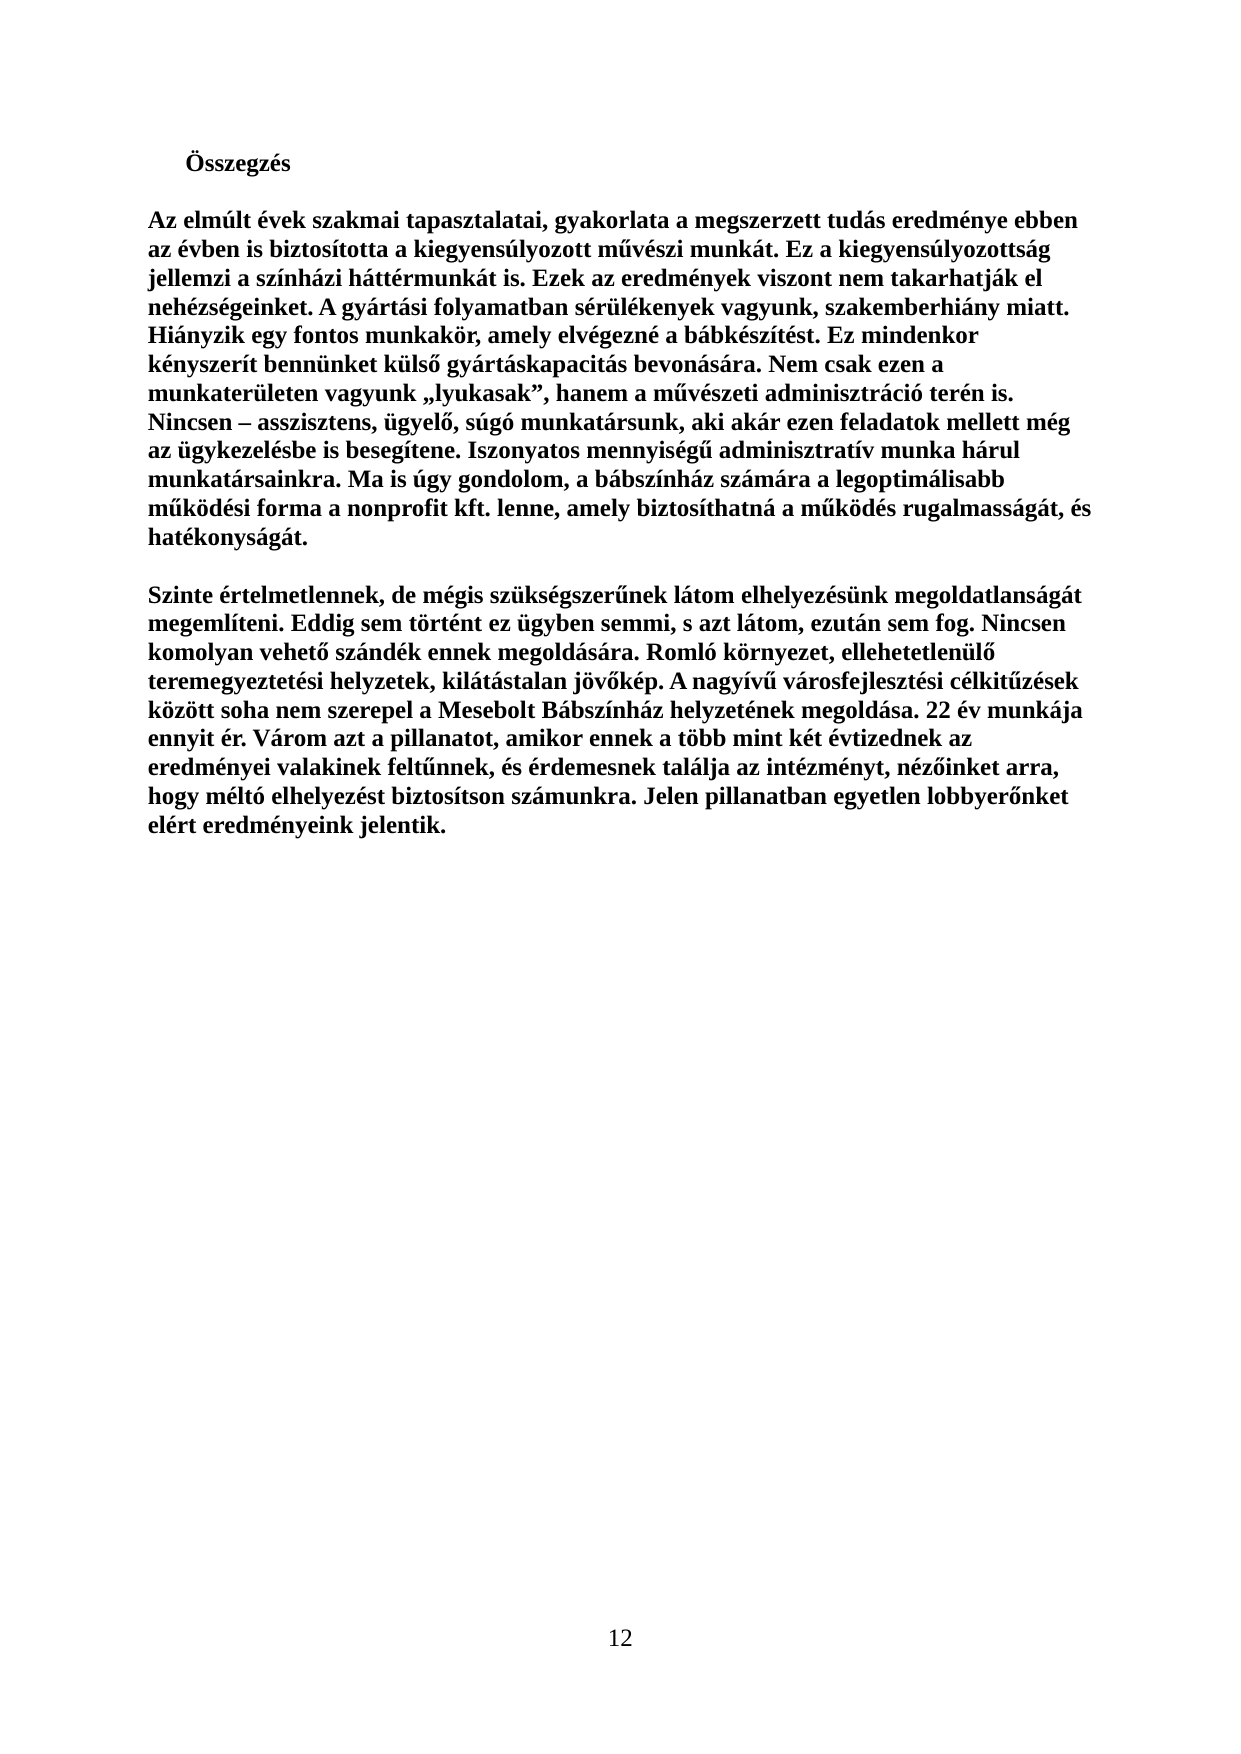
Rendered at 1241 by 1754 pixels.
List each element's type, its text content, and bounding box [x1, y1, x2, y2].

text Összegzés [148, 148, 1093, 176]
text Szinte értelmetlennek, de mégis szükségszerűnek látom elhelyezésünk megoldatlanságát megemlíteni. Eddig sem történt ez ügyben semmi, s azt látom, ezután sem fog. Nincsen komolyan vehető szándék ennek megoldására. Romló környezet, ellehetetlenülő teremegyeztetési helyzetek, kilátástalan jövőkép. A nagyívű városfejlesztési célkitűzések között soha nem szerepel a Mesebolt Bábszínház helyzetének megoldása. 22 év munkája ennyit ér. Várom azt a pillanatot, amikor ennek a több mint két évtizednek az eredményei valakinek feltűnnek, és érdemesnek találja az intézményt, nézőinket arra, hogy méltó elhelyezést biztosítson számunkra. Jelen pillanatban egyetlen lobbyerőnket elért eredményeink jelentik. [148, 580, 1093, 838]
text Az elmúlt évek szakmai tapasztalatai, gyakorlata a megszerzett tudás eredménye ebben az évben is biztosította a kiegyensúlyozott művészi munkát. Ez a kiegyensúlyozottság jellemzi a színházi háttérmunkát is. Ezek az eredmények viszont nem takarhatják el nehézségeinket. A gyártási folyamatban sérülékenyek vagyunk, szakemberhiány miatt. Hiányzik egy fontos munkakör, amely elvégezné a bábkészítést. Ez mindenkor kényszerít bennünket külső gyártáskapacitás bevonására. Nem csak ezen a munkaterületen vagyunk „lyukasak”, hanem a művészeti adminisztráció terén is. Nincsen – asszisztens, ügyelő, súgó munkatársunk, aki akár ezen feladatok mellett még az ügykezelésbe is besegítene. Iszonyatos mennyiségű adminisztratív munka hárul munkatársainkra. Ma is úgy gondolom, a bábszínház számára a legoptimálisabb működési forma a nonprofit kft. lenne, amely biztosíthatná a működés rugalmasságát, és hatékonyságát. [148, 206, 1093, 551]
